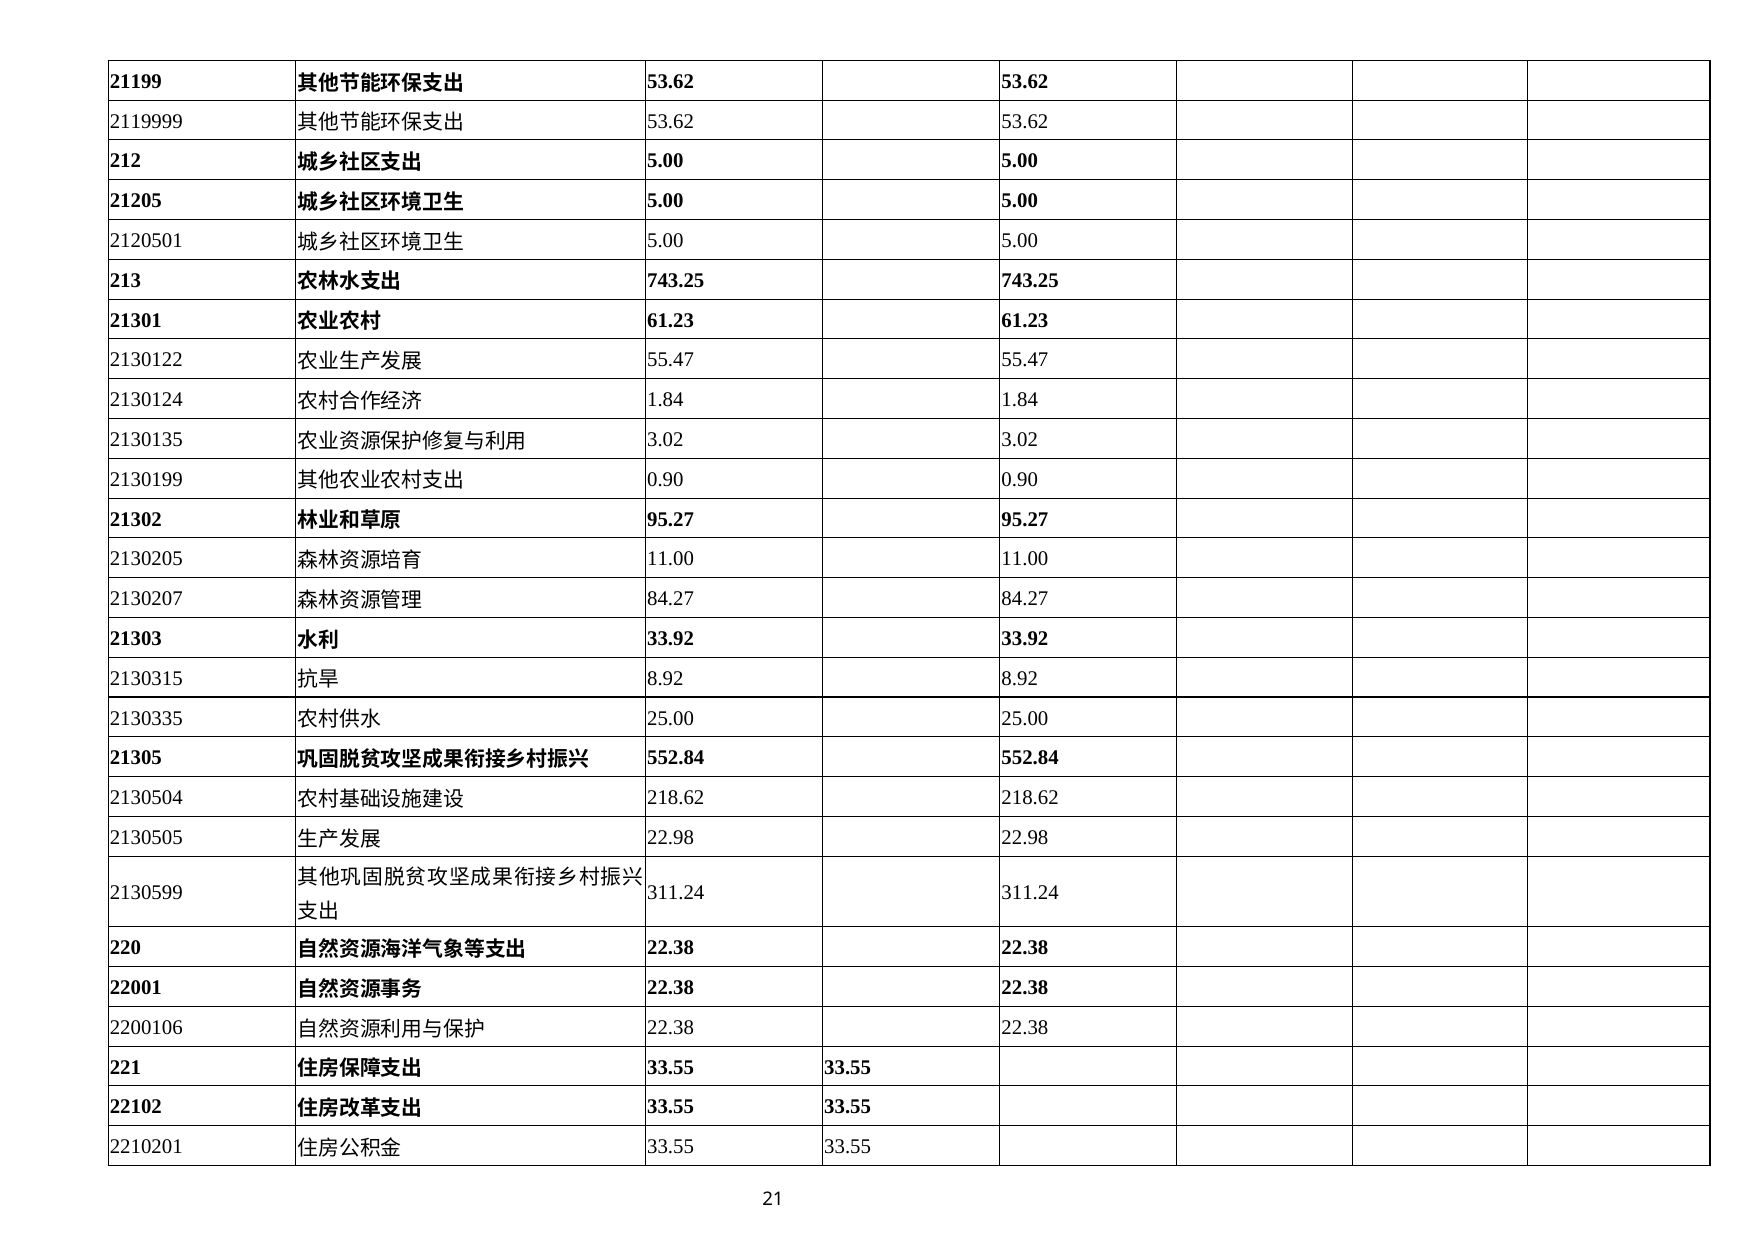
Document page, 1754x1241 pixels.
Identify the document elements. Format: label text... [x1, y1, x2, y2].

table_cell [1528, 1126, 1709, 1165]
table_cell [1528, 180, 1709, 219]
table_cell 2200106 [109, 1007, 295, 1046]
table_cell [1353, 578, 1527, 617]
table_cell 22.38 [1000, 967, 1176, 1006]
table_cell [1528, 857, 1709, 926]
table_cell 0.90 [1000, 459, 1176, 497]
table_cell [823, 817, 999, 856]
table_cell 22.98 [646, 817, 822, 856]
table_cell [823, 260, 999, 298]
table_cell 95.27 [1000, 499, 1176, 537]
table_cell [823, 538, 999, 577]
table_cell [1353, 777, 1527, 816]
table_cell 213 [109, 260, 295, 298]
table_cell 5.00 [1000, 220, 1176, 259]
table_cell [1528, 419, 1709, 458]
table_cell 552.84 [646, 737, 822, 776]
table_cell 自然资源利用与保护 [296, 1007, 645, 1046]
table_cell 2130335 [109, 698, 295, 736]
table_cell 22.38 [646, 1007, 822, 1046]
table_cell 21199 [109, 61, 295, 99]
table_cell [1528, 658, 1709, 696]
table_cell [1177, 300, 1352, 338]
table_cell [823, 658, 999, 696]
table_cell [823, 967, 999, 1006]
table_cell 95.27 [646, 499, 822, 537]
table_cell [1177, 967, 1352, 1006]
table_cell 11.00 [1000, 538, 1176, 577]
table_cell [1177, 578, 1352, 617]
table_cell [1177, 339, 1352, 378]
table_cell 城乡社区环境卫生 [296, 180, 645, 219]
table_cell [1353, 260, 1527, 298]
table_cell 2130504 [109, 777, 295, 816]
table_cell [1177, 857, 1352, 926]
table_cell [823, 618, 999, 657]
table_cell [1177, 618, 1352, 657]
table_cell 农村合作经济 [296, 379, 645, 418]
table_cell [1528, 101, 1709, 139]
table_cell [823, 101, 999, 139]
table_cell [823, 61, 999, 99]
table_cell [823, 220, 999, 259]
table_cell [1353, 300, 1527, 338]
table_cell 21301 [109, 300, 295, 338]
table_cell [1353, 857, 1527, 926]
table_cell [1528, 737, 1709, 776]
table_cell 33.55 [646, 1126, 822, 1165]
table_cell [1353, 658, 1527, 696]
table_cell 2130135 [109, 419, 295, 458]
table_cell 33.92 [646, 618, 822, 657]
table_cell 其他节能环保支出 [296, 61, 645, 99]
table_cell 5.00 [646, 140, 822, 179]
table_cell [823, 419, 999, 458]
table_cell 2210201 [109, 1126, 295, 1165]
table_cell 住房公积金 [296, 1126, 645, 1165]
table_cell [1353, 737, 1527, 776]
table_cell 743.25 [646, 260, 822, 298]
table_cell 2130124 [109, 379, 295, 418]
table_cell 61.23 [646, 300, 822, 338]
table_cell [823, 339, 999, 378]
table_cell [1528, 817, 1709, 856]
table_cell [1353, 698, 1527, 736]
table_cell 25.00 [1000, 698, 1176, 736]
table_cell [1000, 1126, 1176, 1165]
table_cell [1177, 61, 1352, 99]
table_cell 21305 [109, 737, 295, 776]
table_cell [1177, 140, 1352, 179]
table_cell [1177, 927, 1352, 966]
table_cell [1353, 967, 1527, 1006]
table_cell 林业和草原 [296, 499, 645, 537]
table_cell [1528, 967, 1709, 1006]
table_cell 21303 [109, 618, 295, 657]
table_cell [1000, 1086, 1176, 1125]
table_cell 21205 [109, 180, 295, 219]
table_cell [1528, 698, 1709, 736]
table_cell 农村供水 [296, 698, 645, 736]
table_cell 3.02 [646, 419, 822, 458]
table_cell [1528, 140, 1709, 179]
table_cell [1353, 538, 1527, 577]
table_cell 住房改革支出 [296, 1086, 645, 1125]
table_cell 11.00 [646, 538, 822, 577]
table_cell 22102 [109, 1086, 295, 1125]
table_cell 自然资源海洋气象等支出 [296, 927, 645, 966]
table_cell [1528, 1007, 1709, 1046]
table_cell 8.92 [646, 658, 822, 696]
table_cell [1177, 101, 1352, 139]
table_cell [1353, 459, 1527, 497]
table_cell [1353, 1126, 1527, 1165]
table_cell [1177, 459, 1352, 497]
table_cell [823, 379, 999, 418]
table_cell 84.27 [646, 578, 822, 617]
table_cell 抗旱 [296, 658, 645, 696]
table_cell 55.47 [646, 339, 822, 378]
table_cell [1353, 180, 1527, 219]
table_cell 农业农村 [296, 300, 645, 338]
table_cell 水利 [296, 618, 645, 657]
table_cell 2130315 [109, 658, 295, 696]
table_cell 住房保障支出 [296, 1047, 645, 1085]
table_cell 2119999 [109, 101, 295, 139]
table_cell [823, 737, 999, 776]
table_cell [1177, 1126, 1352, 1165]
table_cell [1353, 61, 1527, 99]
table_cell [1528, 300, 1709, 338]
table_cell 221 [109, 1047, 295, 1085]
table_cell 53.62 [1000, 61, 1176, 99]
table_cell 2130122 [109, 339, 295, 378]
table_cell [1177, 1007, 1352, 1046]
table_cell 5.00 [1000, 140, 1176, 179]
table_cell 61.23 [1000, 300, 1176, 338]
table_cell [1177, 379, 1352, 418]
table_cell 33.92 [1000, 618, 1176, 657]
table_cell [823, 857, 999, 926]
table_cell [1353, 618, 1527, 657]
table_cell 218.62 [1000, 777, 1176, 816]
table_cell [823, 578, 999, 617]
table_cell [1528, 578, 1709, 617]
table_cell 城乡社区支出 [296, 140, 645, 179]
table_cell [1177, 1047, 1352, 1085]
table_cell [1528, 459, 1709, 497]
table_cell 0.90 [646, 459, 822, 497]
table_cell 城乡社区环境卫生 [296, 220, 645, 259]
table_cell [1353, 379, 1527, 418]
table_cell [823, 180, 999, 219]
table_cell 552.84 [1000, 737, 1176, 776]
table_cell [1353, 220, 1527, 259]
table_cell 220 [109, 927, 295, 966]
table_cell [823, 1007, 999, 1046]
table_cell 8.92 [1000, 658, 1176, 696]
table_cell 21302 [109, 499, 295, 537]
table_cell [823, 927, 999, 966]
table_cell 53.62 [1000, 101, 1176, 139]
table_cell [1353, 927, 1527, 966]
table_cell 1.84 [646, 379, 822, 418]
table_cell [1528, 777, 1709, 816]
table_cell 743.25 [1000, 260, 1176, 298]
table_cell 22.38 [1000, 927, 1176, 966]
table_cell [1528, 61, 1709, 99]
table_cell 53.62 [646, 101, 822, 139]
table_cell [1528, 379, 1709, 418]
table_cell 55.47 [1000, 339, 1176, 378]
table_cell 2130207 [109, 578, 295, 617]
table_cell 2130199 [109, 459, 295, 497]
table_cell [1353, 499, 1527, 537]
table_cell 其他巩固脱贫攻坚成果衔接乡村振兴支出 [296, 857, 645, 926]
table_cell [1177, 777, 1352, 816]
table_cell 218.62 [646, 777, 822, 816]
table_cell [1177, 499, 1352, 537]
table_cell [1000, 1047, 1176, 1085]
table_cell [823, 499, 999, 537]
table_cell [1353, 101, 1527, 139]
table_cell 5.00 [1000, 180, 1176, 219]
table_cell [1528, 927, 1709, 966]
table_cell [1528, 618, 1709, 657]
table_cell 农林水支出 [296, 260, 645, 298]
table_cell [1177, 817, 1352, 856]
table_cell 22.38 [646, 967, 822, 1006]
table_cell 22001 [109, 967, 295, 1006]
table_cell 1.84 [1000, 379, 1176, 418]
table_cell [823, 140, 999, 179]
table_cell 农业资源保护修复与利用 [296, 419, 645, 458]
table_cell 25.00 [646, 698, 822, 736]
table_cell 5.00 [646, 220, 822, 259]
table_cell 311.24 [646, 857, 822, 926]
table_cell [1353, 1047, 1527, 1085]
table_cell 33.55 [823, 1086, 999, 1125]
table_cell [1353, 140, 1527, 179]
table_cell [1528, 339, 1709, 378]
table_cell 其他节能环保支出 [296, 101, 645, 139]
table_cell [823, 777, 999, 816]
table_cell [1528, 538, 1709, 577]
table_cell 84.27 [1000, 578, 1176, 617]
table_cell [823, 459, 999, 497]
table_cell 森林资源培育 [296, 538, 645, 577]
table_cell [1353, 817, 1527, 856]
table_cell [1177, 180, 1352, 219]
table_cell [1177, 538, 1352, 577]
table_cell 2120501 [109, 220, 295, 259]
table_cell 33.55 [823, 1126, 999, 1165]
table_cell [1353, 1086, 1527, 1125]
table_cell 2130205 [109, 538, 295, 577]
table_cell [1177, 419, 1352, 458]
table_cell [1177, 698, 1352, 736]
table_cell [1177, 260, 1352, 298]
table_cell 22.38 [646, 927, 822, 966]
table_cell 自然资源事务 [296, 967, 645, 1006]
table_cell [1528, 1047, 1709, 1085]
table_cell 22.38 [1000, 1007, 1176, 1046]
table_cell 33.55 [646, 1047, 822, 1085]
table_cell 311.24 [1000, 857, 1176, 926]
table_cell [1353, 339, 1527, 378]
table_cell [1528, 1086, 1709, 1125]
table_cell 森林资源管理 [296, 578, 645, 617]
table_cell 53.62 [646, 61, 822, 99]
table_cell 33.55 [646, 1086, 822, 1125]
table_cell 5.00 [646, 180, 822, 219]
table_cell [1353, 1007, 1527, 1046]
table_cell [823, 698, 999, 736]
table_cell [1177, 1086, 1352, 1125]
table_cell [1528, 260, 1709, 298]
table_cell 2130505 [109, 817, 295, 856]
table_cell 农业生产发展 [296, 339, 645, 378]
table_cell 2130599 [109, 857, 295, 926]
table_cell 农村基础设施建设 [296, 777, 645, 816]
table_cell 212 [109, 140, 295, 179]
table_cell 生产发展 [296, 817, 645, 856]
table_cell 22.98 [1000, 817, 1176, 856]
table_cell [1177, 737, 1352, 776]
table_cell 巩固脱贫攻坚成果衔接乡村振兴 [296, 737, 645, 776]
table_cell [1177, 220, 1352, 259]
table_cell 其他农业农村支出 [296, 459, 645, 497]
table_cell [1177, 658, 1352, 696]
table_cell [1353, 419, 1527, 458]
table_cell [1528, 499, 1709, 537]
table_cell [1528, 220, 1709, 259]
table_cell 33.55 [823, 1047, 999, 1085]
table_cell [823, 300, 999, 338]
table_cell 3.02 [1000, 419, 1176, 458]
